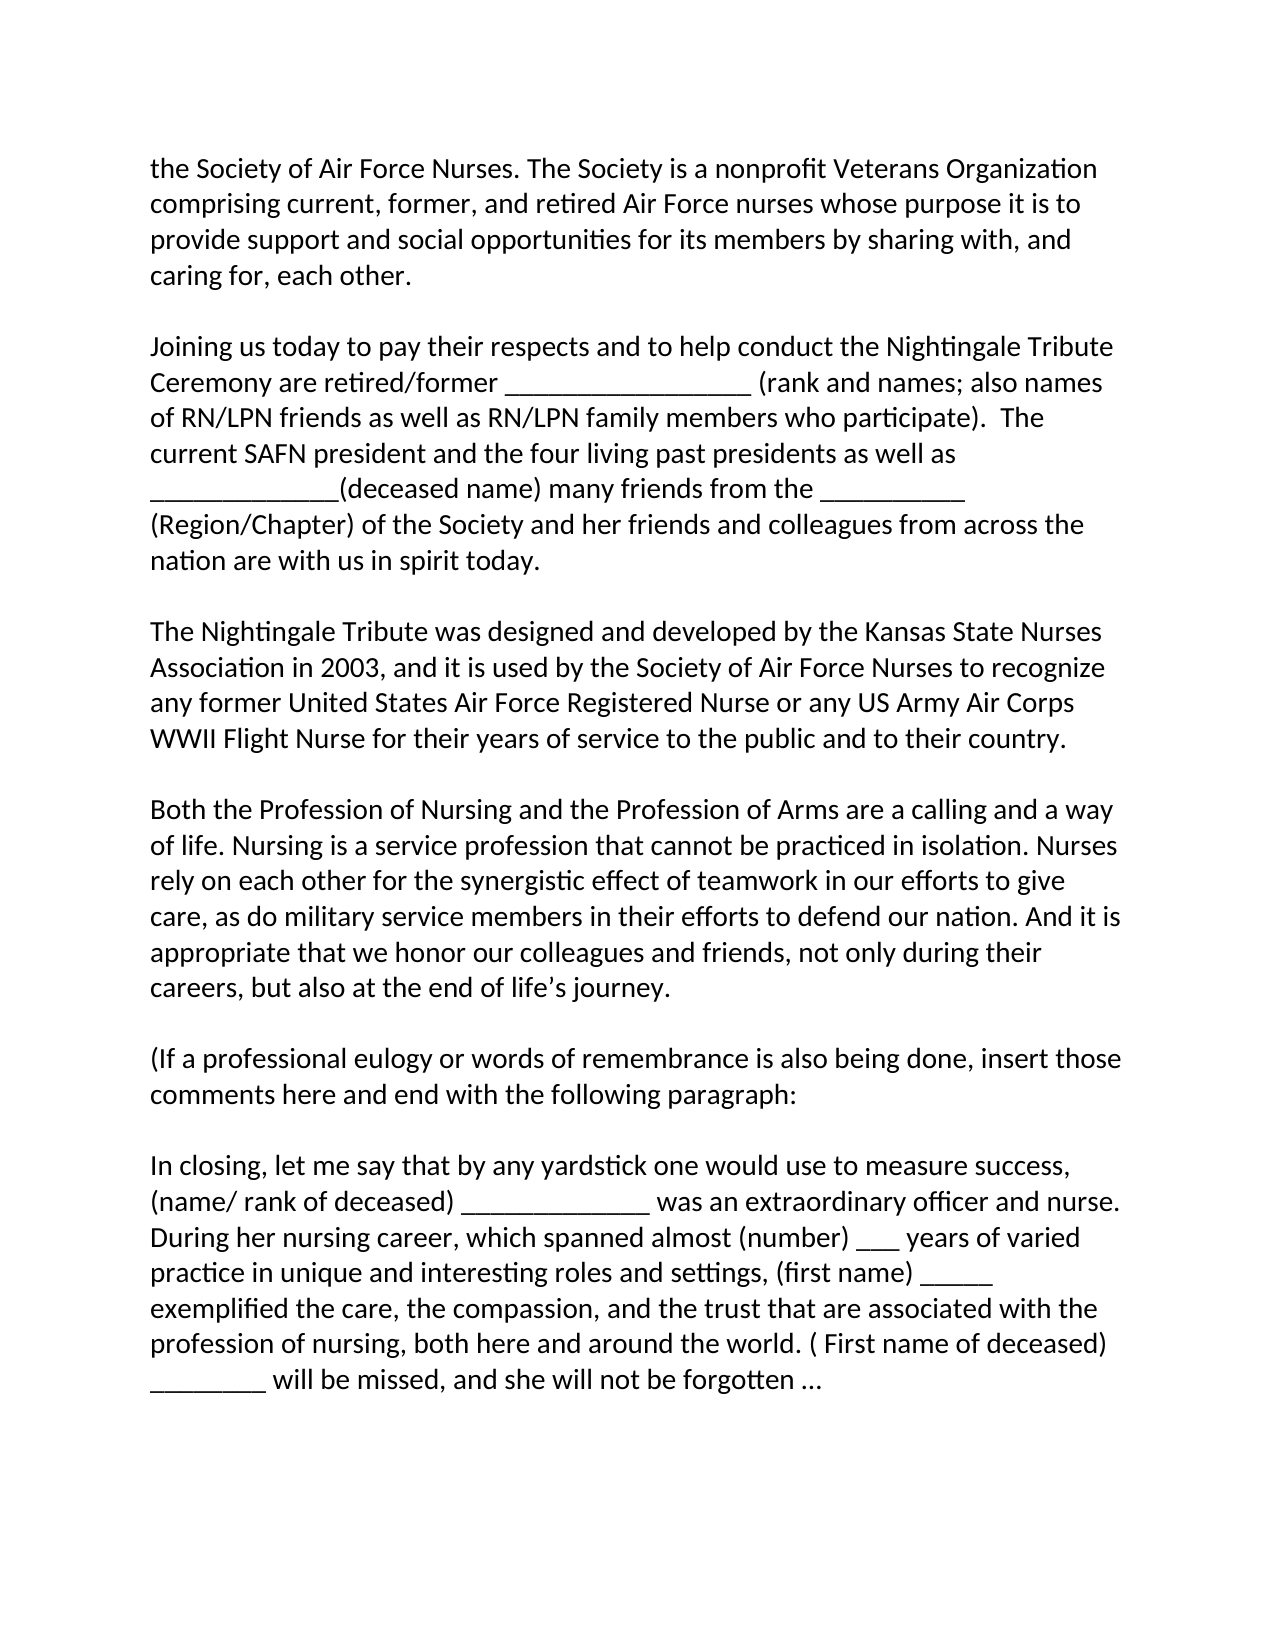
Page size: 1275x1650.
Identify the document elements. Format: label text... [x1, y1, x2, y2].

text In closing, let me say that by any yardstick one would use to measure success, (name/ rank of deceased) _____________ was an extraordinary officer and nurse. During her nursing career, which spanned almost (number) ___ years of varied practice in unique and interesting roles and settings, (first name) _____ exemplified the care, the compassion, and the trust that are associated with the profession of nursing, both here and around the world. ( First name of deceased) ________ will be missed, and she will not be forgotten … [150, 1147, 1125, 1397]
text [150, 150, 1125, 292]
text Joining us today to pay their respects and to help conduct the Nightingale Tribute Ceremony are retired/former _________________ (rank and names; also names of RN/LPN friends as well as RN/LPN family members who participate). The current SAFN president and the four living past presidents as well as _____________(deceased name) many friends from the __________ (Region/Chapter) of the Society and her friends and colleagues from across the nation are with us in spirit today. [150, 328, 1125, 577]
text (If a professional eulogy or words of remembrance is also being done, insert those comments here and end with the following paragraph: [150, 1041, 1125, 1112]
text The Nightingale Tribute was designed and developed by the Kansas State Nurses Association in 2003, and it is used by the Society of Air Force Nurses to recognize any former United States Air Force Registered Nurse or any US Army Air Corps WWII Flight Nurse for their years of service to the public and to their country. [150, 613, 1125, 756]
text Both the Profession of Nursing and the Profession of Arms are a calling and a way of life. Nursing is a service profession that cannot be practiced in isolation. Nurses rely on each other for the synergistic effect of teamwork in our efforts to give care, as do military service members in their efforts to defend our nation. And it is appropriate that we honor our colleagues and friends, not only during their careers, but also at the end of life’s journey. [150, 791, 1125, 1005]
